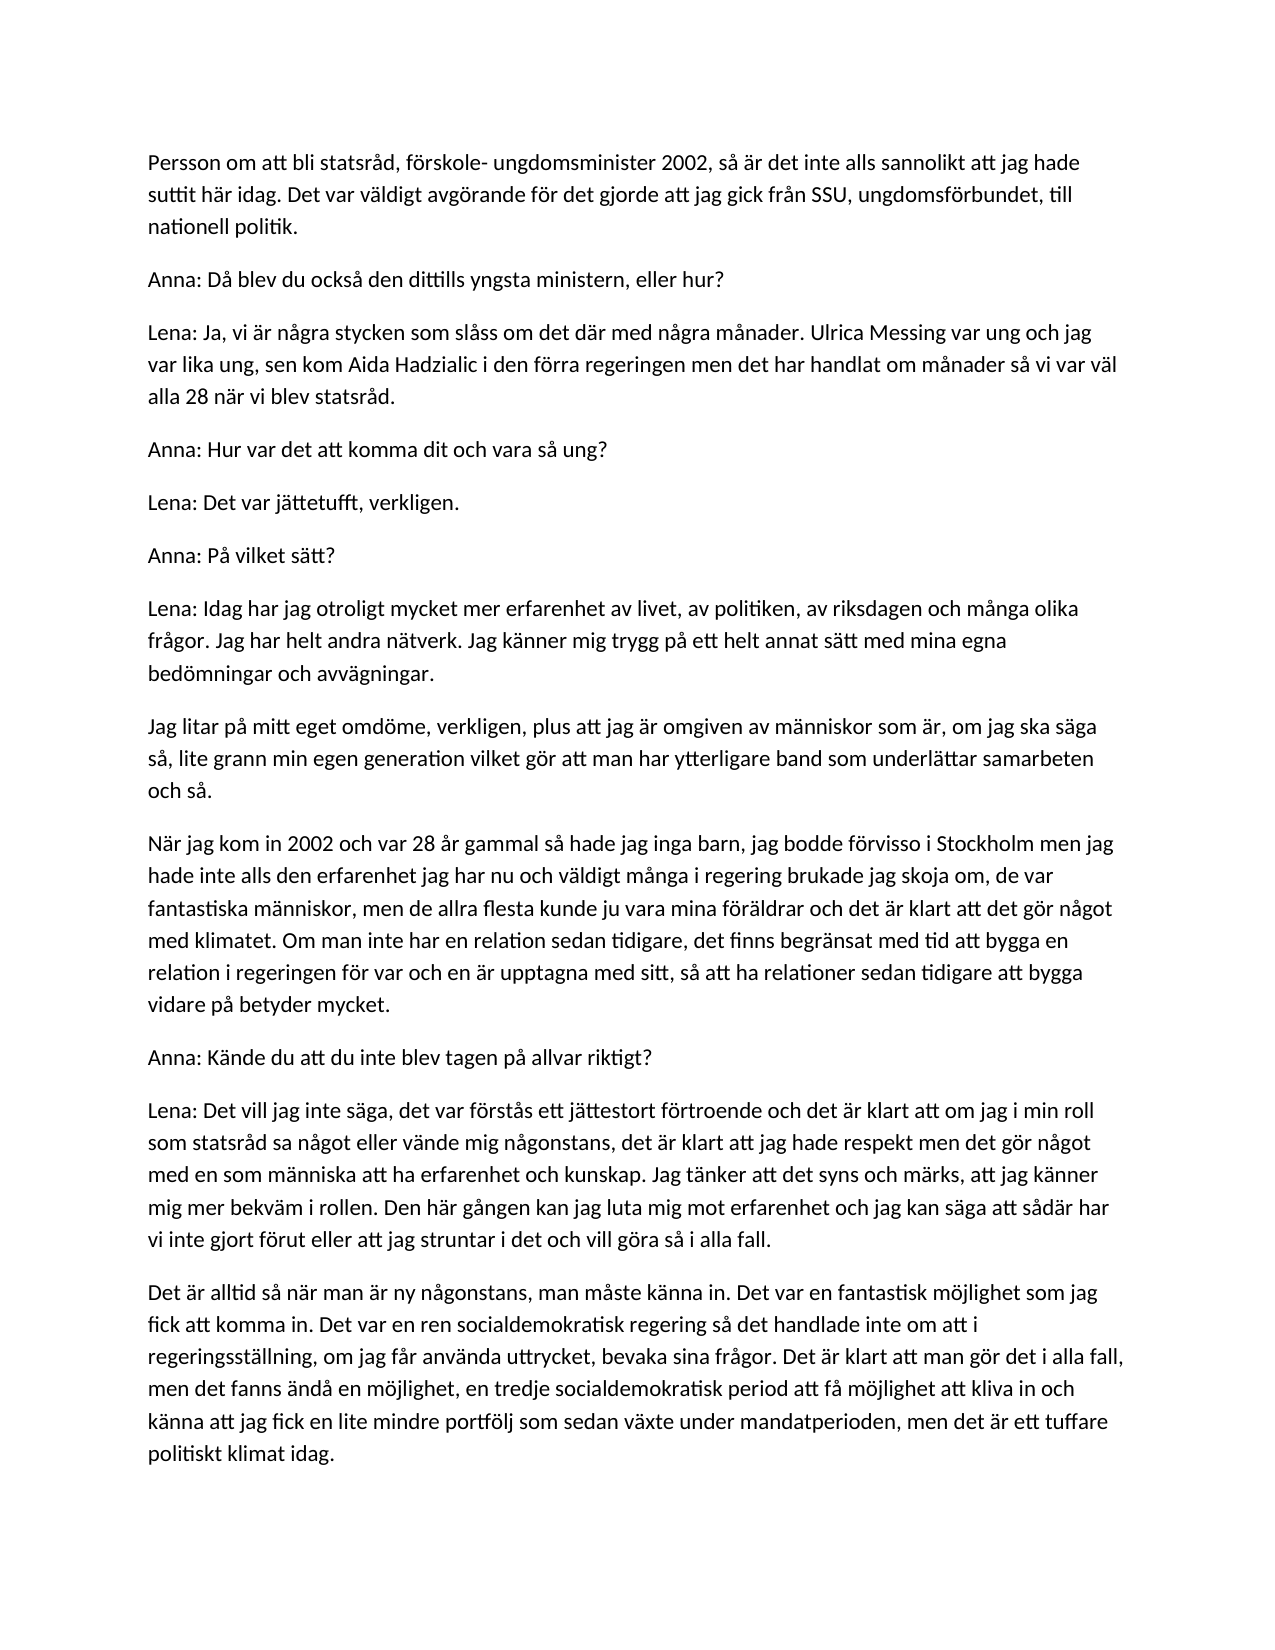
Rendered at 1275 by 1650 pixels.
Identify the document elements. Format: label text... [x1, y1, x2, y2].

text Anna: Då blev du också den dittills yngsta ministern, eller hur? [148, 265, 1127, 293]
text Anna: Kände du att du inte blev tagen på allvar riktigt? [148, 1043, 1127, 1071]
text Anna: På vilket sätt? [148, 541, 1127, 569]
text Lena: Ja, vi är några stycken som slåss om det där med några månader. Ulrica Messing var ung och jag var lika ung, sen kom Aida Hadzialic i den förra regeringen men det har handlat om månader så vi var väl alla 28 när vi blev statsråd. [148, 318, 1127, 410]
text Lena: Idag har jag otroligt mycket mer erfarenhet av livet, av politiken, av riksdagen och många olika frågor. Jag har helt andra nätverk. Jag känner mig trygg på ett helt annat sätt med mina egna bedömningar och avvägningar. [148, 594, 1127, 687]
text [148, 148, 1127, 240]
text Lena: Det vill jag inte säga, det var förstås ett jättestort förtroende och det är klart att om jag i min roll som statsråd sa något eller vände mig någonstans, det är klart att jag hade respekt men det gör något med en som människa att ha erfarenhet och kunskap. Jag tänker att det syns och märks, att jag känner mig mer bekväm i rollen. Den här gången kan jag luta mig mot erfarenhet och jag kan säga att sådär har vi inte gjort förut eller att jag struntar i det och vill göra så i alla fall. [148, 1096, 1127, 1253]
text Lena: Det var jättetufft, verkligen. [148, 488, 1127, 516]
text Jag litar på mitt eget omdöme, verkligen, plus att jag är omgiven av människor som är, om jag ska säga så, lite grann min egen generation vilket gör att man har ytterligare band som underlättar samarbeten och så. [148, 712, 1127, 804]
text När jag kom in 2002 och var 28 år gammal så hade jag inga barn, jag bodde förvisso i Stockholm men jag hade inte alls den erfarenhet jag har nu och väldigt många i regering brukade jag skoja om, de var fantastiska människor, men de allra flesta kunde ju vara mina föräldrar och det är klart att det gör något med klimatet. Om man inte har en relation sedan tidigare, det finns begränsat med tid att bygga en relation i regeringen för var och en är upptagna med sitt, så att ha relationer sedan tidigare att bygga vidare på betyder mycket. [148, 829, 1127, 1018]
text Det är alltid så när man är ny någonstans, man måste känna in. Det var en fantastisk möjlighet som jag fick att komma in. Det var en ren socialdemokratisk regering så det handlade inte om att i regeringsställning, om jag får använda uttrycket, bevaka sina frågor. Det är klart att man gör det i alla fall, men det fanns ändå en möjlighet, en tredje socialdemokratisk period att få möjlighet att kliva in och känna att jag fick en lite mindre portfölj som sedan växte under mandatperioden, men det är ett tuffare politiskt klimat idag. [148, 1278, 1127, 1467]
text Anna: Hur var det att komma dit och vara så ung? [148, 435, 1127, 463]
